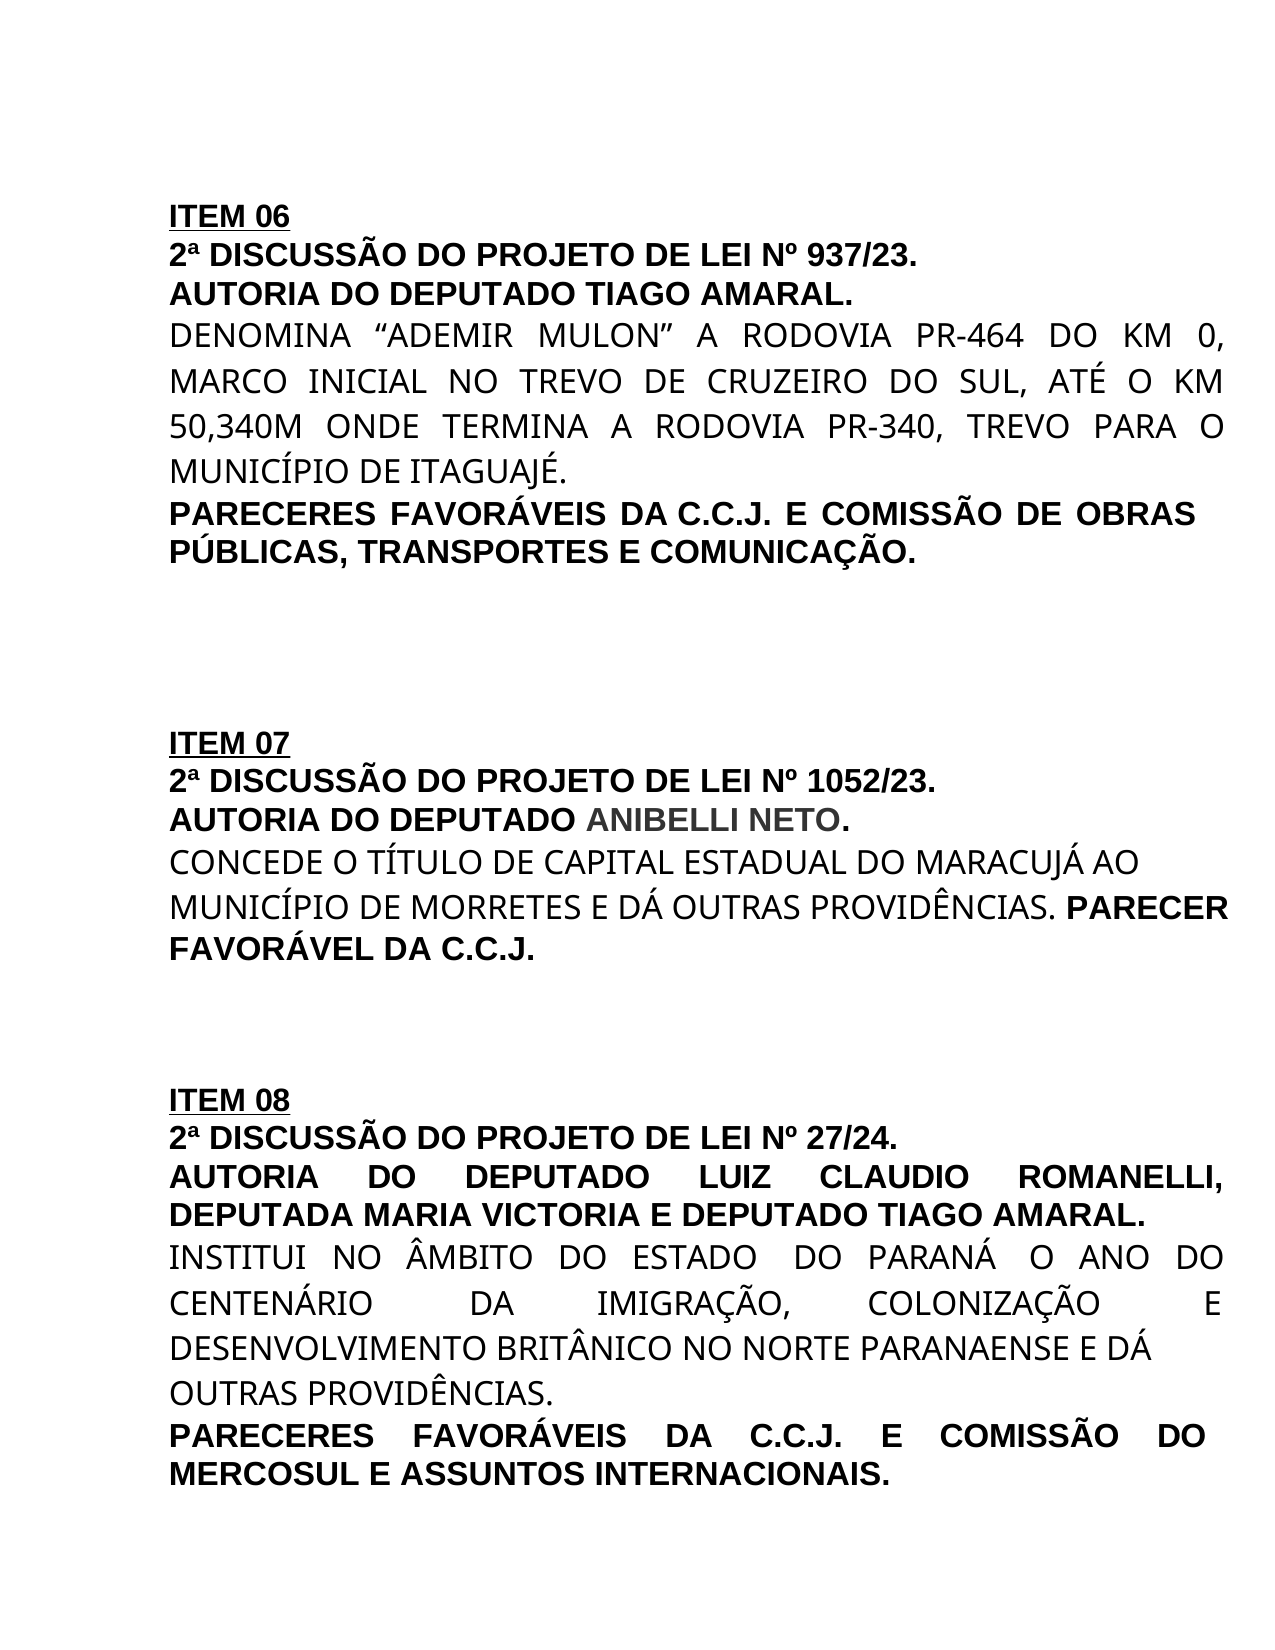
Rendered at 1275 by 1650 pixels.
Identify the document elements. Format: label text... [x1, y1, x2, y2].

text ITEM 07 [169, 724, 1237, 761]
text ITEM 08 [169, 1082, 1237, 1119]
text PARECERES FAVORÁVEIS DA C.C.J. E COMISSÃO DO MERCOSUL E ASSUNTOS INTERNACIONAIS. [169, 1416, 1207, 1492]
text 2ª DISCUSSÃO DO PROJETO DE LEI Nº 1052/23. AUTORIA DO DEPUTADO ANIBELLI NETO. [169, 762, 1063, 838]
text 2ª DISCUSSÃO DO PROJETO DE LEI Nº 27/24. [169, 1119, 1237, 1157]
text CONCEDE O TÍTULO DE CAPITAL ESTADUAL DO MARACUJÁ AO MUNICÍPIO DE MORRETES E DÁ OUTRAS PROVIDÊNCIAS. PARECER FAVORÁVEL DA C.C.J. [169, 838, 1237, 968]
text PARECERES FAVORÁVEIS DA C.C.J. E COMISSÃO DE OBRAS PÚBLICAS, TRANSPORTES E COMUNICAÇÃO. [169, 494, 1237, 571]
text ITEM 06 [169, 198, 1237, 235]
text 2ª DISCUSSÃO DO PROJETO DE LEI Nº 937/23. AUTORIA DO DEPUTADO TIAGO AMARAL. [169, 235, 1063, 312]
text AUTORIA DO DEPUTADO LUIZ CLAUDIO ROMANELLI, DEPUTADA MARIA VICTORIA E DEPUTADO TIAGO AMARAL. INSTITUI NO ÂMBITO DO ESTADO DO PARANÁ O ANO DO CENTENÁRIO DA IMIGRAÇÃO, COLONIZAÇÃO E DESENVOLVIMENTO BRITÂNICO NO NORTE PARANAENSE E DÁ OUTRAS PROVIDÊNCIAS. [169, 1157, 1226, 1416]
text DENOMINA “ADEMIR MULON” A RODOVIA PR-464 DO KM 0, MARCO INICIAL NO TREVO DE CRUZEIRO DO SUL, ATÉ O KM 50,340M ONDE TERMINA A RODOVIA PR-340, TREVO PARA O MUNICÍPIO DE ITAGUAJÉ. [169, 312, 1226, 494]
